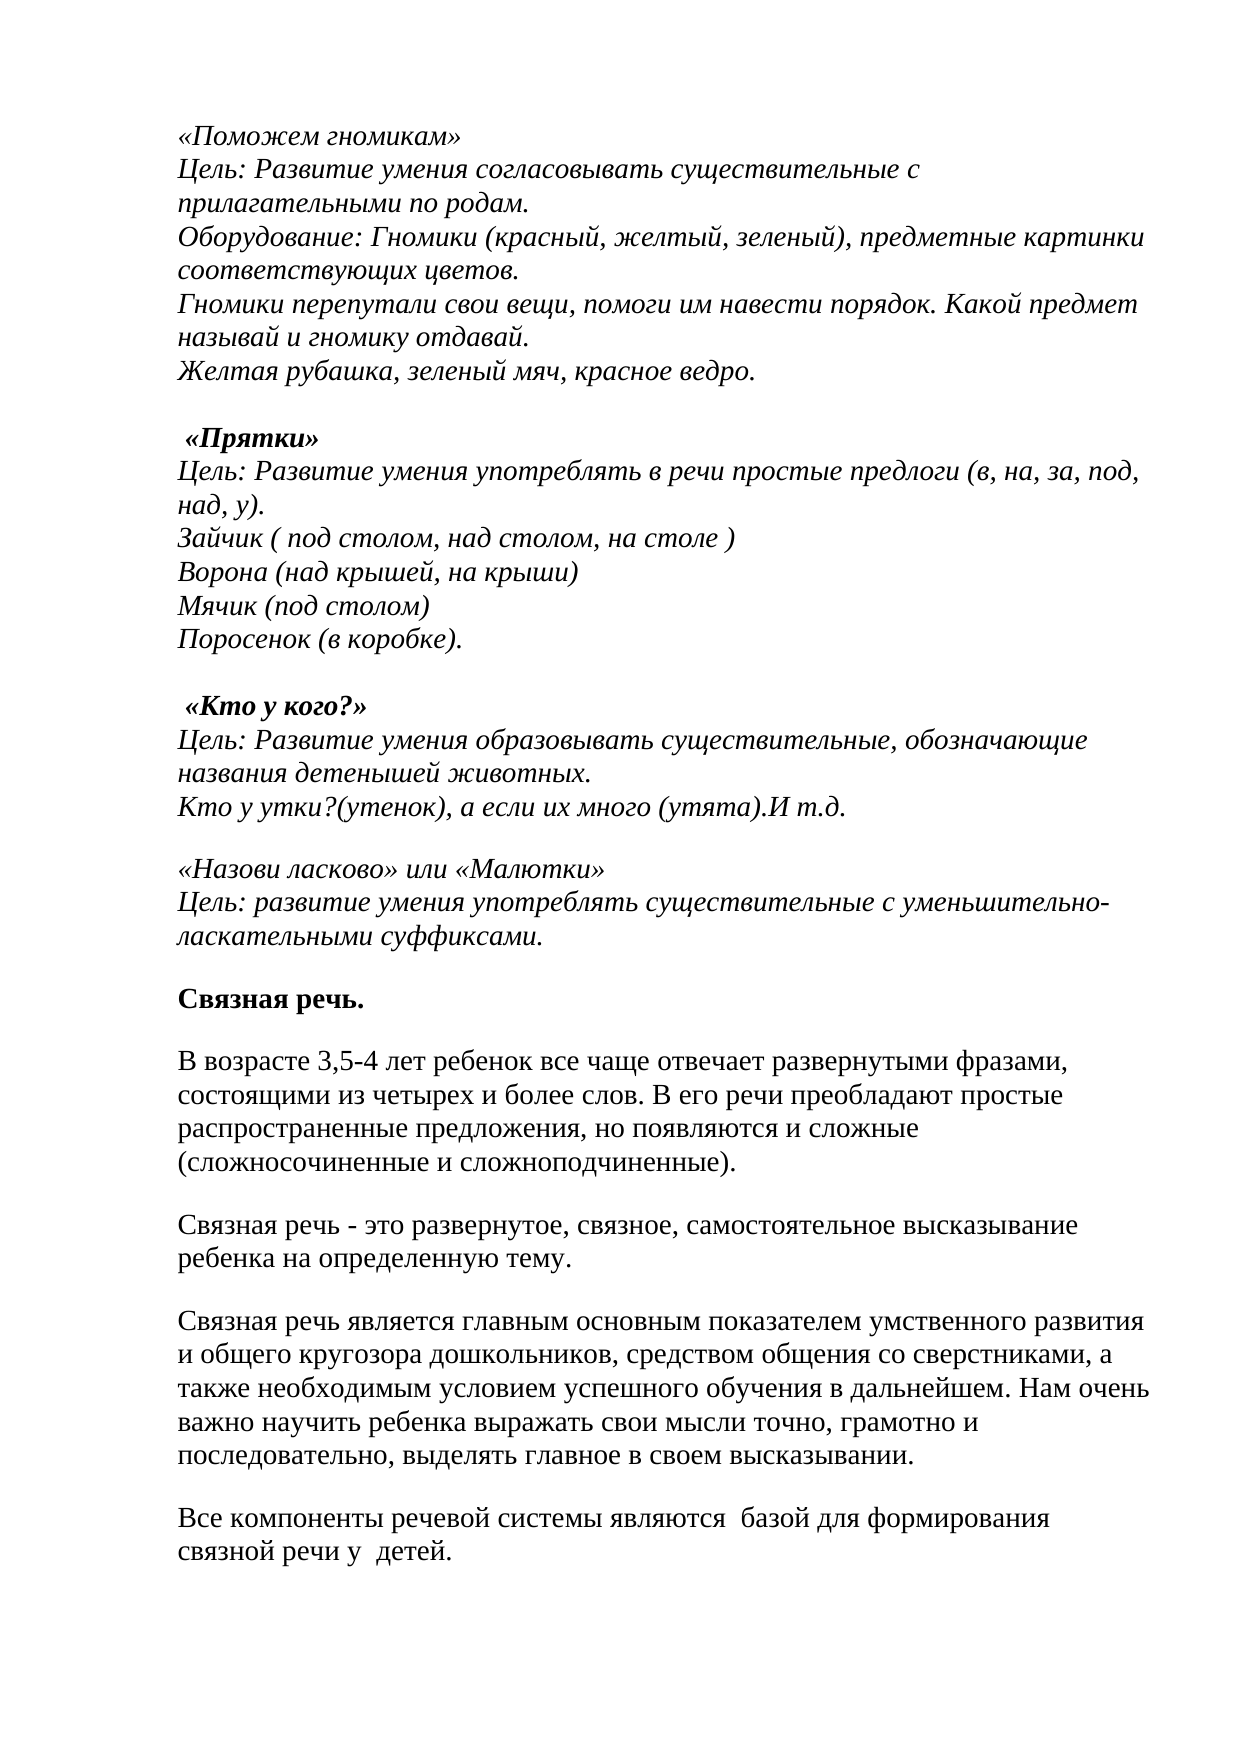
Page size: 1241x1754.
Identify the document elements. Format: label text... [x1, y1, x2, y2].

text Связная речь. [177, 981, 1152, 1014]
text Мячик (под столом) [177, 588, 1152, 621]
text Связная речь - это развернутое, связное, самостоятельное высказывание ребенка на определенную тему. [177, 1207, 1152, 1274]
text «Прятки» [177, 420, 1152, 453]
text Цель: развитие умения употреблять существительные с уменьшительно-ласкательными суффиксами. [177, 884, 1152, 952]
text «Назови ласково» или «Малютки» [177, 851, 1152, 884]
text Поросенок (в коробке). [177, 621, 1152, 655]
text Зайчик ( под столом, над столом, на столе ) [177, 521, 1152, 554]
text «Кто у кого?» [177, 688, 1152, 722]
text Цель: Развитие умения образовывать существительные, обозначающие названия детенышей животных. [177, 722, 1152, 789]
text Цель: Развитие умения употреблять в речи простые предлоги (в, на, за, под, над, у). [177, 453, 1152, 521]
text Цель: Развитие умения согласовывать существительные с прилагательными по родам. [177, 152, 1152, 219]
text «Поможем гномикам» [177, 118, 1152, 152]
text Гномики перепутали свои вещи, помоги им навести порядок. Какой предмет называй и гномику отдавай. [177, 286, 1152, 353]
text Связная речь является главным основным показателем умственного развития и общего кругозора дошкольников, средством общения со сверстниками, а также необходимым условием успешного обучения в дальнейшем. Нам очень важно научить ребенка выражать свои мысли точно, грамотно и последовательно, выделять главное в своем высказывании. [177, 1303, 1152, 1471]
text В возрасте 3,5-4 лет ребенок все чаще отвечает развернутыми фразами, состоящими из четырех и более слов. В его речи преобладают простые распространенные предложения, но появляются и сложные (сложносочиненные и сложноподчиненные). [177, 1043, 1152, 1178]
text Оборудование: Гномики (красный, желтый, зеленый), предметные картинки соответствующих цветов. [177, 219, 1152, 286]
text Кто у утки?(утенок), а если их много (утята).И т.д. [177, 789, 1152, 822]
text Желтая рубашка, зеленый мяч, красное ведро. [177, 353, 1152, 386]
text Все компоненты речевой системы являются базой для формирования связной речи у детей. [177, 1500, 1152, 1567]
text Ворона (над крышей, на крыши) [177, 554, 1152, 588]
